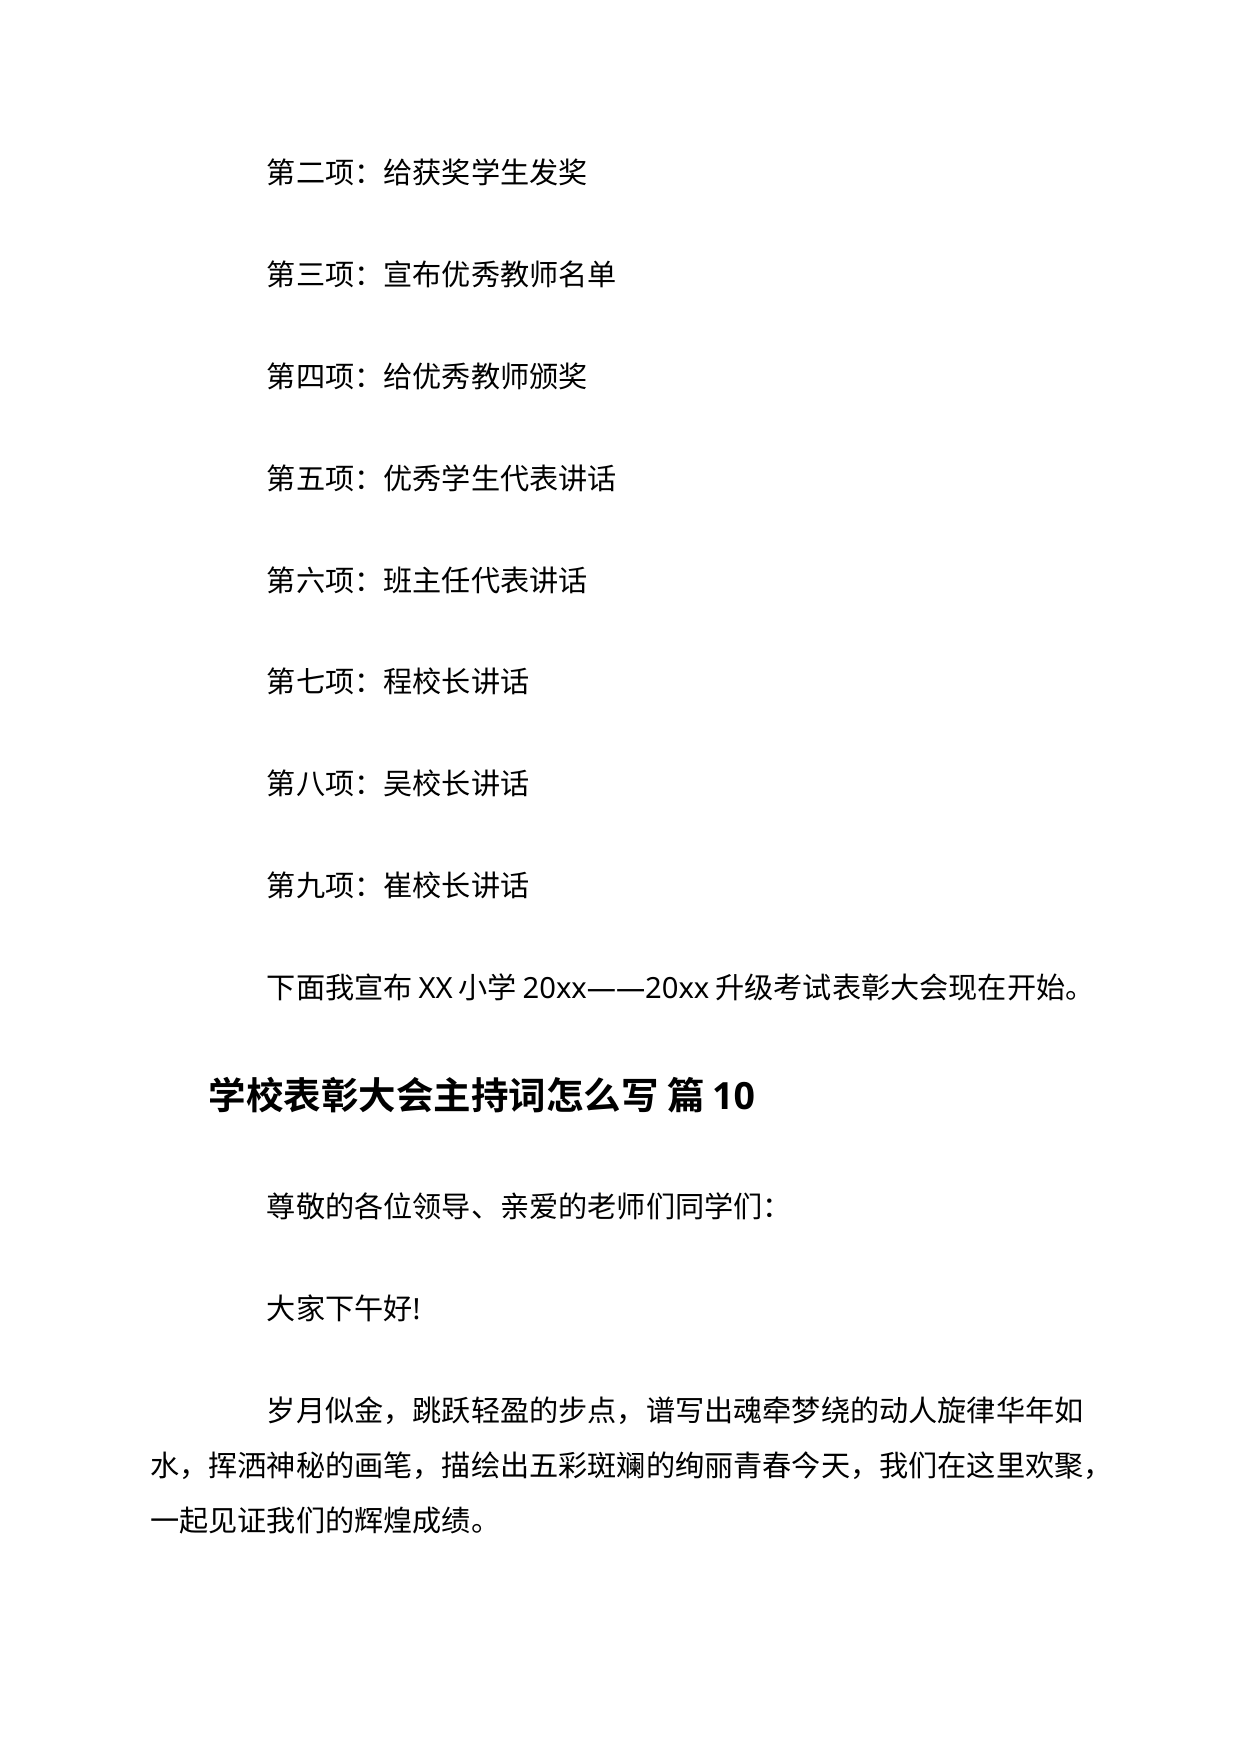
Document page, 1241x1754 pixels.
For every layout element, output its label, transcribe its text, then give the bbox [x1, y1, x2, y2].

text 大家下午好! [150, 1286, 1090, 1328]
text 第六项：班主任代表讲话 [150, 557, 1090, 599]
text 第二项：给获奖学生发奖 [150, 150, 1090, 192]
text 第四项：给优秀教师颁奖 [150, 353, 1090, 396]
text 下面我宣布XX小学20xx——20xx升级考试表彰大会现在开始。 [150, 964, 1090, 1007]
text 尊敬的各位领导、亲爱的老师们同学们： [150, 1184, 1090, 1226]
text 学校表彰大会主持词怎么写 篇10 [150, 1066, 1090, 1121]
text 第八项：吴校长讲话 [150, 761, 1090, 803]
text 第九项：崔校长讲话 [150, 862, 1090, 905]
text 岁月似金，跳跃轻盈的步点，谱写出魂牵梦绕的动人旋律华年如水，挥洒神秘的画笔，描绘出五彩斑斓的绚丽青春今天，我们在这里欢聚，一起见证我们的辉煌成绩。 [150, 1387, 1090, 1539]
text 第三项：宣布优秀教师名单 [150, 252, 1090, 294]
text 第七项：程校长讲话 [150, 659, 1090, 701]
text 第五项：优秀学生代表讲话 [150, 455, 1090, 498]
